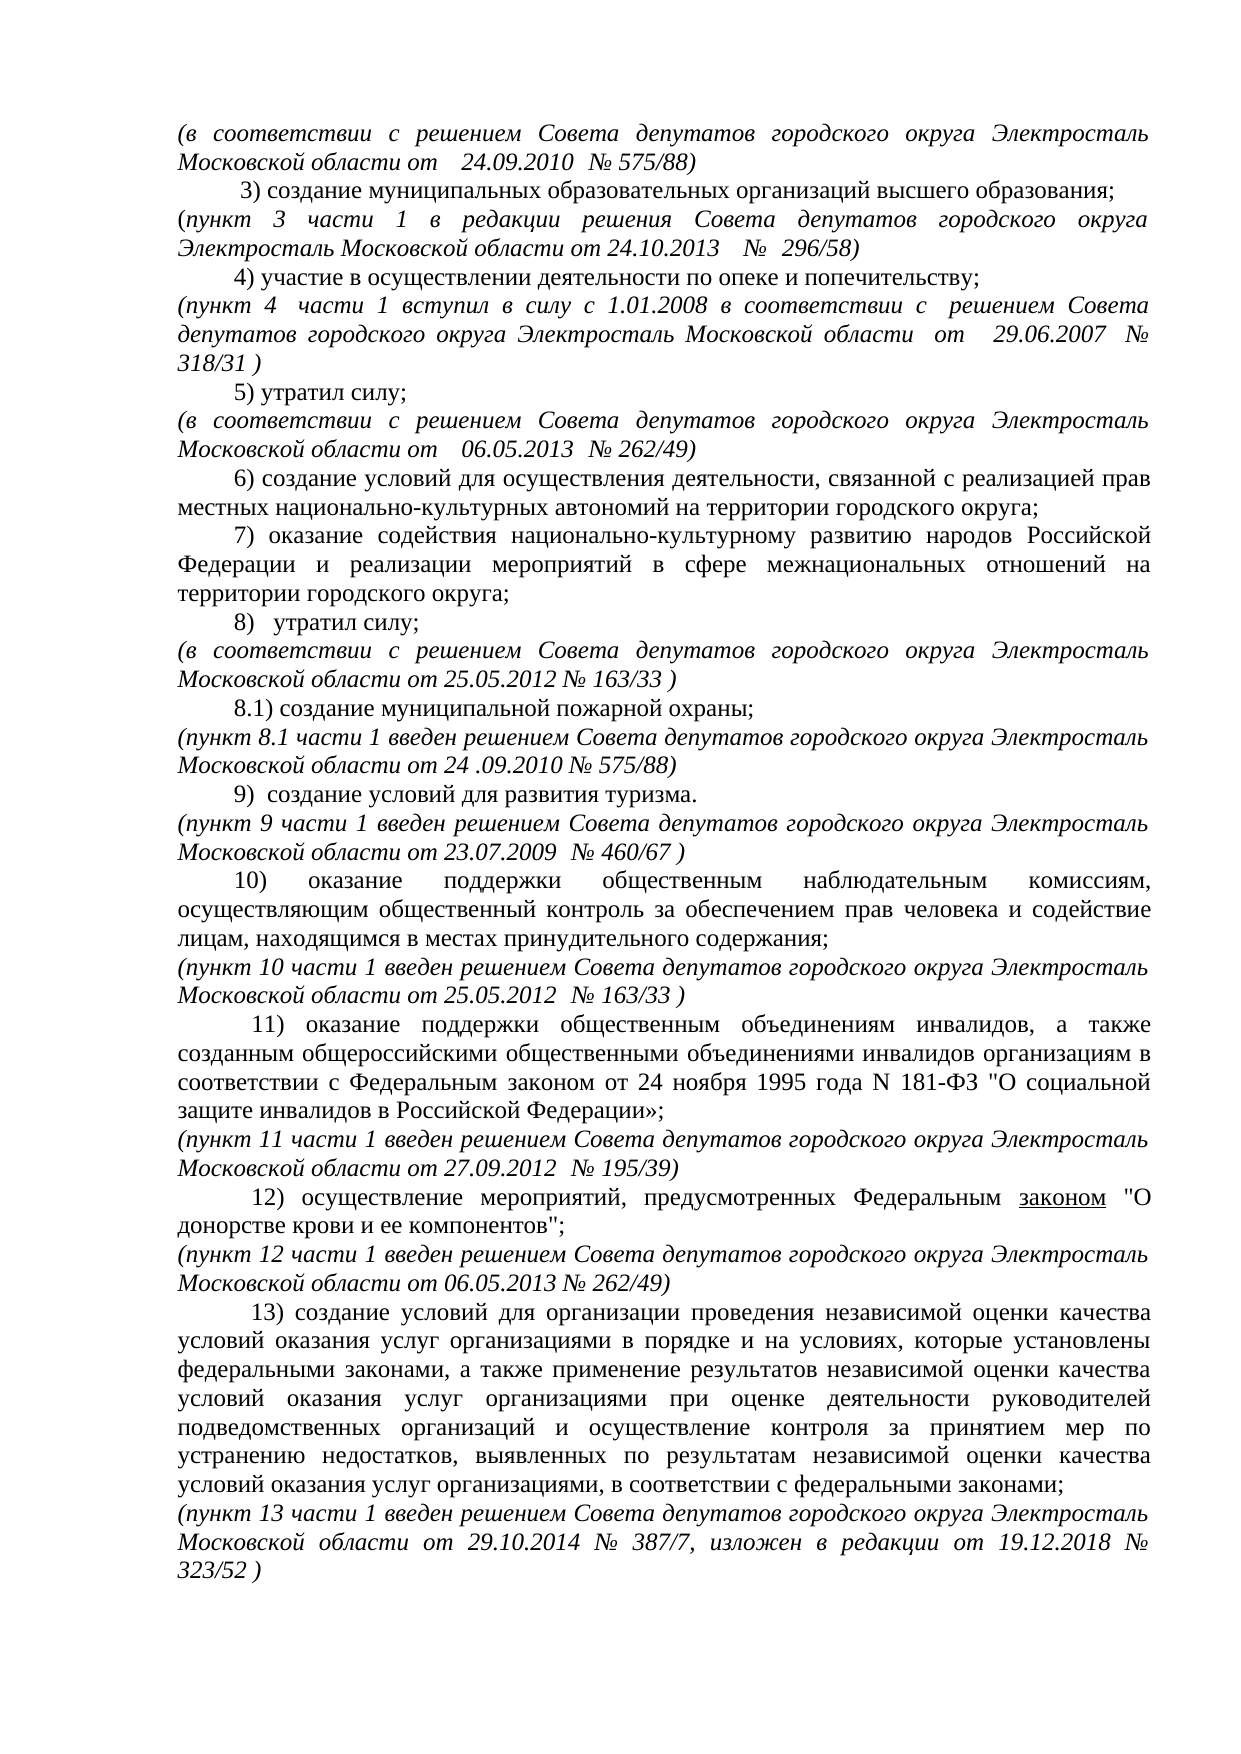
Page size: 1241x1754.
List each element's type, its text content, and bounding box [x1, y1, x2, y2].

text 12) осуществление мероприятий, предусмотренных Федеральным законом "О донорстве крови и ее компонентов"; [177, 1182, 1152, 1239]
text (в соответствии с решением Совета депутатов городского округа Электросталь Московской области от 24.09.2010 № 575/88) [177, 118, 1152, 176]
text (пункт 9 части 1 введен решением Совета депутатов городского округа Электросталь Московской области от 23.07.2009 № 460/67 ) [177, 808, 1152, 866]
text (в соответствии с решением Совета депутатов городского округа Электросталь Московской области от 25.05.2012 № 163/33 ) [177, 636, 1152, 693]
text (пункт 11 части 1 введен решением Совета депутатов городского округа Электросталь Московской области от 27.09.2012 № 195/39) [177, 1124, 1152, 1182]
text (пункт 4 части 1 вступил в силу с 1.01.2008 в соответствии с решением Совета депутатов городского округа Электросталь Московской области от 29.06.2007 № 318/31 ) [177, 291, 1152, 377]
text (пункт 8.1 части 1 введен решением Совета депутатов городского округа Электросталь Московской области от 24 .09.2010 № 575/88) [177, 722, 1152, 779]
text 9) создание условий для развития туризма. [177, 779, 1152, 808]
text (пункт 12 части 1 введен решением Совета депутатов городского округа Электросталь Московской области от 06.05.2013 № 262/49) [177, 1239, 1152, 1297]
text (пункт 3 части 1 в редакции решения Совета депутатов городского округа Электросталь Московской области от 24.10.2013 № 296/58) [177, 204, 1152, 262]
text 3) создание муниципальных образовательных организаций высшего образования; [177, 176, 1152, 204]
text (пункт 13 части 1 введен решением Совета депутатов городского округа Электросталь Московской области от 29.10.2014 № 387/7, изложен в редакции от 19.12.2018 № 323/52 ) [177, 1498, 1152, 1584]
text 7) оказание содействия национально-культурному развитию народов Российской Федерации и реализации мероприятий в сфере межнациональных отношений на территории городского округа; [177, 521, 1152, 607]
text (в соответствии с решением Совета депутатов городского округа Электросталь Московской области от 06.05.2013 № 262/49) [177, 406, 1152, 463]
text 13) создание условий для организации проведения независимой оценки качества условий оказания услуг организациями в порядке и на условиях, которые установлены федеральными законами, а также применение результатов независимой оценки качества условий оказания услуг организациями при оценке деятельности руководителей подведомственных организаций и осуществление контроля за принятием мер по устранению недостатков, выявленных по результатам независимой оценки качества условий оказания услуг организациями, в соответствии с федеральными законами; [177, 1297, 1152, 1498]
text 4) участие в осуществлении деятельности по опеке и попечительству; [177, 262, 1152, 291]
text 10) оказание поддержки общественным наблюдательным комиссиям, осуществляющим общественный контроль за обеспечением прав человека и содействие лицам, находящимся в местах принудительного содержания; [177, 866, 1152, 952]
text 8.1) создание муниципальной пожарной охраны; [177, 693, 1152, 722]
text (пункт 10 части 1 введен решением Совета депутатов городского округа Электросталь Московской области от 25.05.2012 № 163/33 ) [177, 952, 1152, 1009]
text 11) оказание поддержки общественным объединениям инвалидов, а также созданным общероссийскими общественными объединениями инвалидов организациям в соответствии с Федеральным законом от 24 ноября 1995 года N 181-ФЗ "О социальной защите инвалидов в Российской Федерации»; [177, 1009, 1152, 1124]
text 5) утратил силу; [177, 377, 1152, 406]
text 6) создание условий для осуществления деятельности, связанной с реализацией прав местных национально-культурных автономий на территории городского округа; [177, 463, 1152, 521]
text 8) утратил силу; [177, 607, 1152, 636]
